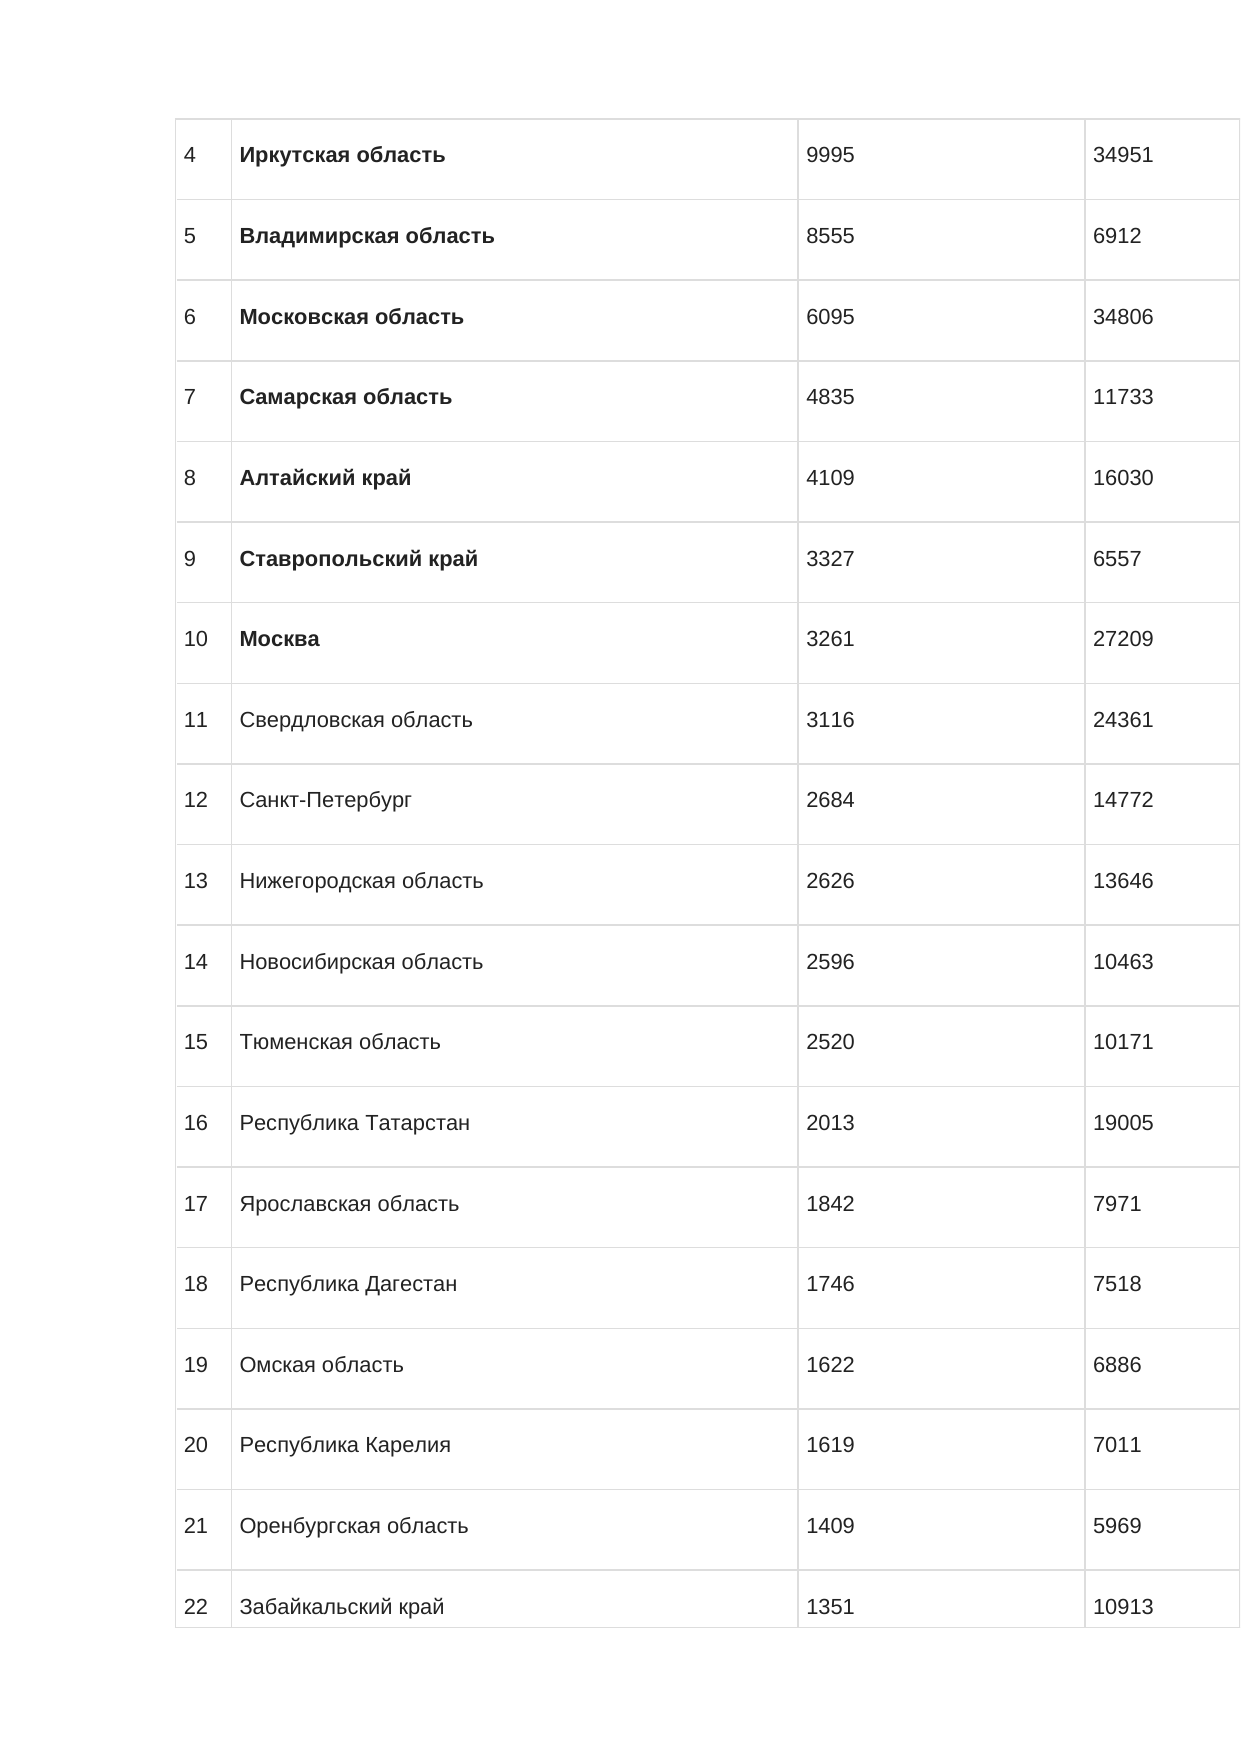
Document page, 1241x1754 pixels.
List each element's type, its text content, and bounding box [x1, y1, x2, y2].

table_cell 16030 [1086, 442, 1239, 521]
table_cell 19005 [1086, 1087, 1239, 1166]
table_cell 10171 [1086, 1007, 1239, 1086]
table_cell 14 [176, 925, 231, 1005]
table_cell 5969 [1086, 1490, 1239, 1569]
table_cell 14772 [1086, 765, 1239, 844]
table_cell Нижегородская область [232, 845, 797, 924]
table_cell 6557 [1086, 523, 1239, 602]
table_cell Самарская область [232, 362, 797, 441]
table_cell 10913 [1086, 1571, 1239, 1627]
table_cell 10463 [1086, 926, 1239, 1005]
table_cell 27209 [1086, 603, 1239, 682]
table_cell 3327 [799, 523, 1084, 602]
table_cell 20 [176, 1409, 231, 1489]
table_cell 19 [176, 1329, 231, 1408]
table_cell 7518 [1086, 1248, 1239, 1327]
table_cell 4 [176, 120, 231, 199]
table_cell 6095 [799, 281, 1084, 360]
table_cell 15 [176, 1006, 231, 1086]
table_cell Ярославская область [232, 1168, 797, 1247]
table_cell 6912 [1086, 200, 1239, 279]
table_cell Свердловская область [232, 684, 797, 763]
table_cell 1619 [799, 1410, 1084, 1489]
table_cell Оренбургская область [232, 1490, 797, 1569]
table_cell 2684 [799, 765, 1084, 844]
table_cell Омская область [232, 1329, 797, 1408]
table_cell 7 [176, 361, 231, 441]
table_cell 1409 [799, 1490, 1084, 1569]
table_cell 34951 [1086, 120, 1239, 199]
table_cell 18 [176, 1248, 231, 1327]
table_cell 9 [176, 522, 231, 602]
table_cell Московская область [232, 281, 797, 360]
table_cell Забайкальский край [232, 1571, 797, 1627]
table_cell 3261 [799, 603, 1084, 682]
table_cell 8555 [799, 200, 1084, 279]
table_cell 2520 [799, 1007, 1084, 1086]
table_cell 2626 [799, 845, 1084, 924]
table_cell Москва [232, 603, 797, 682]
table_cell 11 [176, 684, 231, 763]
table_cell 17 [176, 1167, 231, 1247]
table_cell 2596 [799, 926, 1084, 1005]
table_cell 4109 [799, 442, 1084, 521]
table_cell 3116 [799, 684, 1084, 763]
table_cell 11733 [1086, 362, 1239, 441]
table_cell 13646 [1086, 845, 1239, 924]
table_cell 4835 [799, 362, 1084, 441]
table_cell 22 [176, 1570, 231, 1627]
table_cell 1842 [799, 1168, 1084, 1247]
table_cell 12 [176, 764, 231, 844]
table_cell Тюменская область [232, 1007, 797, 1086]
table_cell 1351 [799, 1571, 1084, 1627]
table_cell Санкт-Петербург [232, 765, 797, 844]
table_cell 5 [176, 200, 231, 279]
table_cell Республика Татарстан [232, 1087, 797, 1166]
table_cell Республика Дагестан [232, 1248, 797, 1327]
table_cell 34806 [1086, 281, 1239, 360]
table_cell Алтайский край [232, 442, 797, 521]
table_cell 24361 [1086, 684, 1239, 763]
table_cell Новосибирская область [232, 926, 797, 1005]
table_cell 7011 [1086, 1410, 1239, 1489]
table_cell 9995 [799, 120, 1084, 199]
table_cell Республика Карелия [232, 1410, 797, 1489]
table_cell 8 [176, 442, 231, 521]
table_cell 6 [176, 280, 231, 360]
table_cell 1622 [799, 1329, 1084, 1408]
table_cell 13 [176, 845, 231, 924]
table_cell 6886 [1086, 1329, 1239, 1408]
table_cell Ставропольский край [232, 523, 797, 602]
table_cell Владимирская область [232, 200, 797, 279]
table_cell 21 [176, 1490, 231, 1569]
table_cell 7971 [1086, 1168, 1239, 1247]
table_cell Иркутская область [232, 120, 797, 199]
table_cell 1746 [799, 1248, 1084, 1327]
table_cell 2013 [799, 1087, 1084, 1166]
table_cell 16 [176, 1087, 231, 1166]
table_cell 10 [176, 603, 231, 682]
